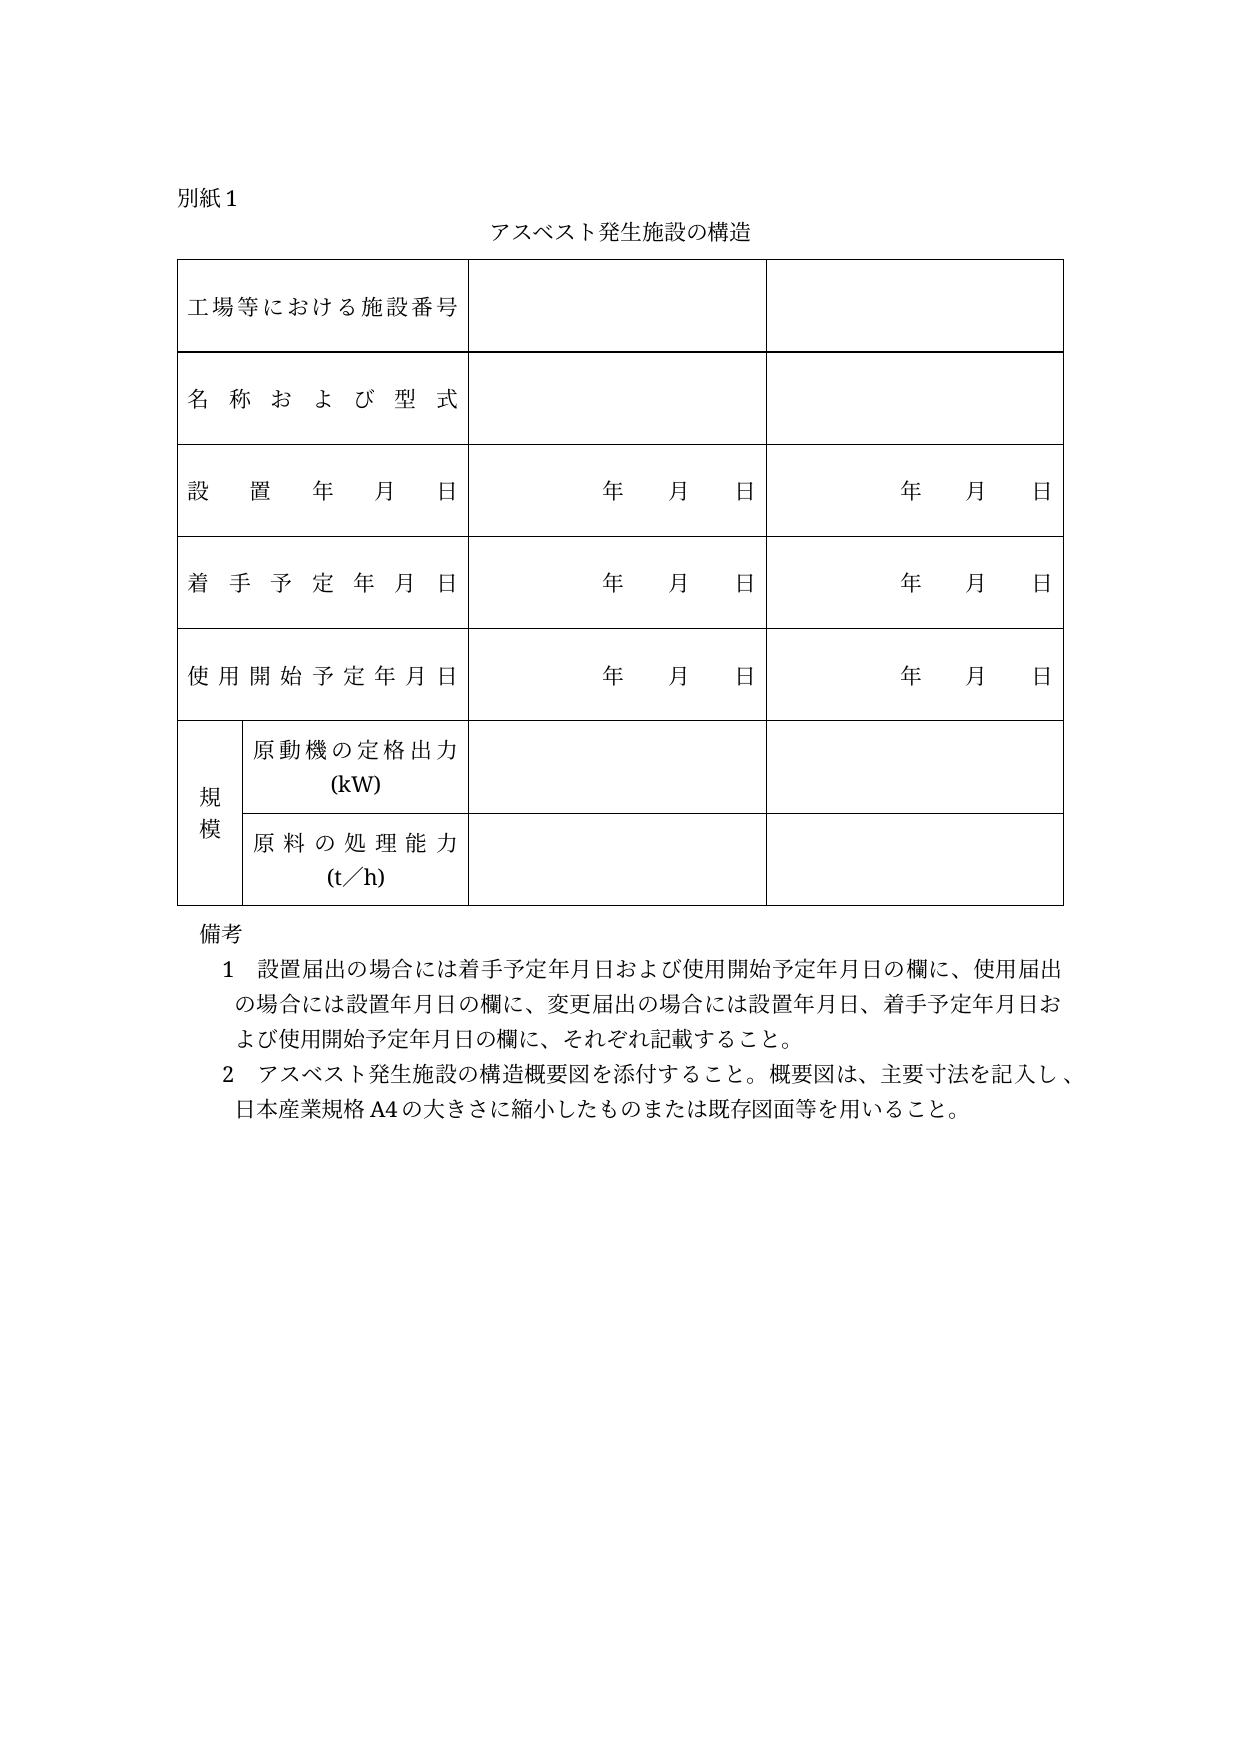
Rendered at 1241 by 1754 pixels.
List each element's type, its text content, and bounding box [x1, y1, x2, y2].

table_cell [469, 721, 766, 812]
text 備考 [177, 916, 1063, 951]
text 2 アスベスト発生施設の構造概要図を添付すること。概要図は、主要寸法を記入し、日本産業規格A4の大きさに縮小したものまたは既存図面等を用いること。 [177, 1056, 1063, 1125]
table_cell 名称および型式 [178, 353, 468, 444]
table_cell 原動機の定格出力 (kW) [243, 721, 468, 812]
table_cell 設置年月日 [178, 445, 468, 536]
table_cell [469, 814, 766, 904]
table_cell 着手予定年月日 [178, 537, 468, 628]
table_cell 規模 [178, 721, 242, 904]
table_header 工場等における施設番号 [178, 260, 468, 351]
table_cell [469, 353, 766, 444]
table_cell 年 月 日 [469, 537, 766, 628]
table_cell 年 月 日 [767, 629, 1063, 720]
table_cell 原料の処理能力 (t／h) [243, 814, 468, 904]
table_cell 使用開始予定年月日 [178, 629, 468, 720]
table_cell 年 月 日 [767, 445, 1063, 536]
table_header [767, 260, 1063, 351]
table_cell 年 月 日 [469, 629, 766, 720]
table_cell [767, 721, 1063, 812]
table_cell 年 月 日 [469, 445, 766, 536]
table_cell [767, 353, 1063, 444]
text 別紙1 [177, 179, 1063, 214]
table_cell [767, 814, 1063, 904]
table_cell 年 月 日 [767, 537, 1063, 628]
table_header [469, 260, 766, 351]
text アスベスト発生施設の構造 [177, 214, 1063, 249]
text 1 設置届出の場合には着手予定年月日および使用開始予定年月日の欄に、使用届出の場合には設置年月日の欄に、変更届出の場合には設置年月日、着手予定年月日および使用開始予定年月日の欄に、それぞれ記載すること。 [177, 951, 1063, 1056]
